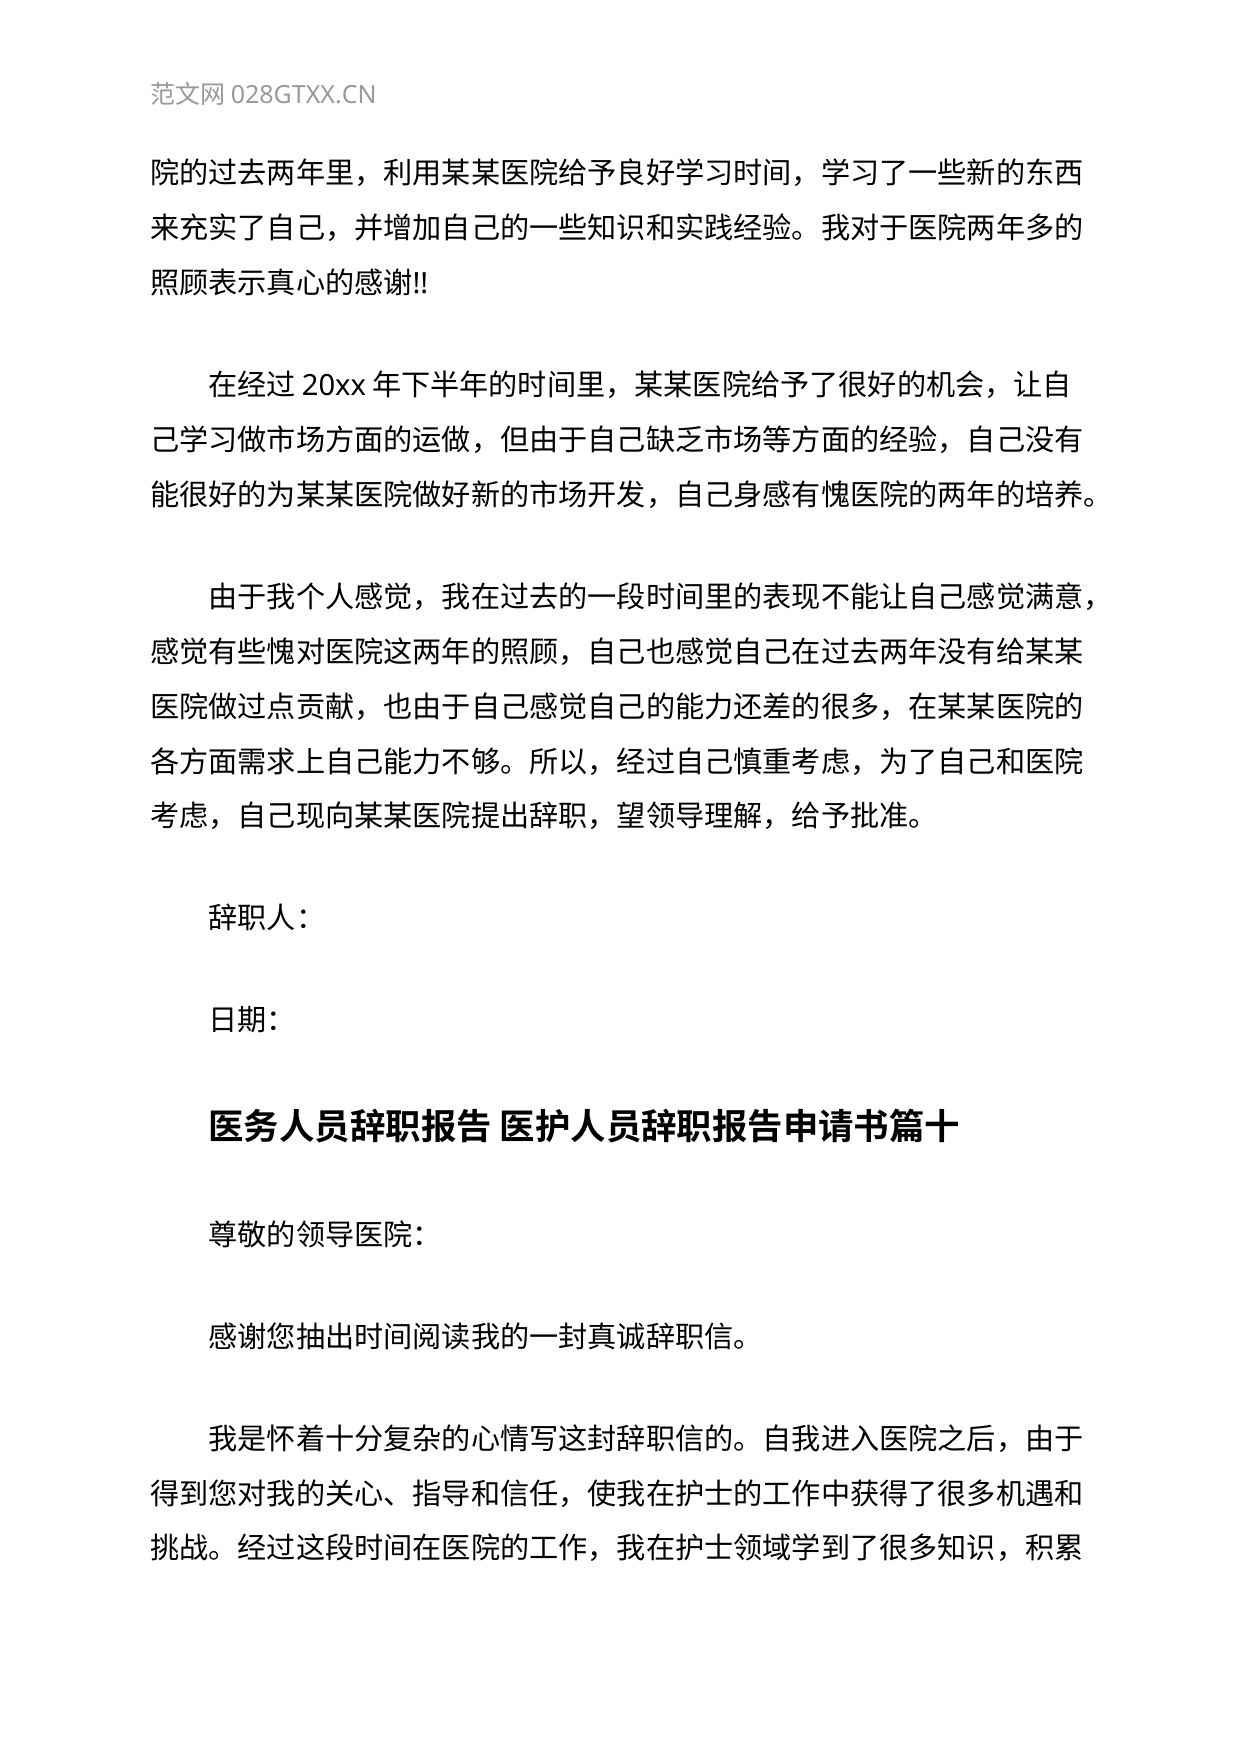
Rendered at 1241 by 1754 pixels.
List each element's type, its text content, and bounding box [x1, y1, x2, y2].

text 感谢您抽出时间阅读我的一封真诚辞职信。 [150, 1313, 1090, 1356]
text 医务人员辞职报告 医护人员辞职报告申请书篇十 [150, 1098, 1090, 1149]
text 在经过20xx年下半年的时间里，某某医院给予了很好的机会，让自己学习做市场方面的运做，但由于自己缺乏市场等方面的经验，自己没有能很好的为某某医院做好新的市场开发，自己身感有愧医院的两年的培养。 [150, 362, 1090, 514]
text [150, 1415, 1090, 1567]
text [150, 150, 1090, 302]
text 日期： [150, 997, 1090, 1039]
text 辞职人： [150, 895, 1090, 937]
text 尊敬的领导医院： [150, 1212, 1090, 1254]
text 由于我个人感觉，我在过去的一段时间里的表现不能让自己感觉满意，感觉有些愧对医院这两年的照顾，自己也感觉自己在过去两年没有给某某医院做过点贡献，也由于自己感觉自己的能力还差的很多，在某某医院的各方面需求上自己能力不够。所以，经过自己慎重考虑，为了自己和医院考虑，自己现向某某医院提出辞职，望领导理解，给予批准。 [150, 573, 1090, 835]
